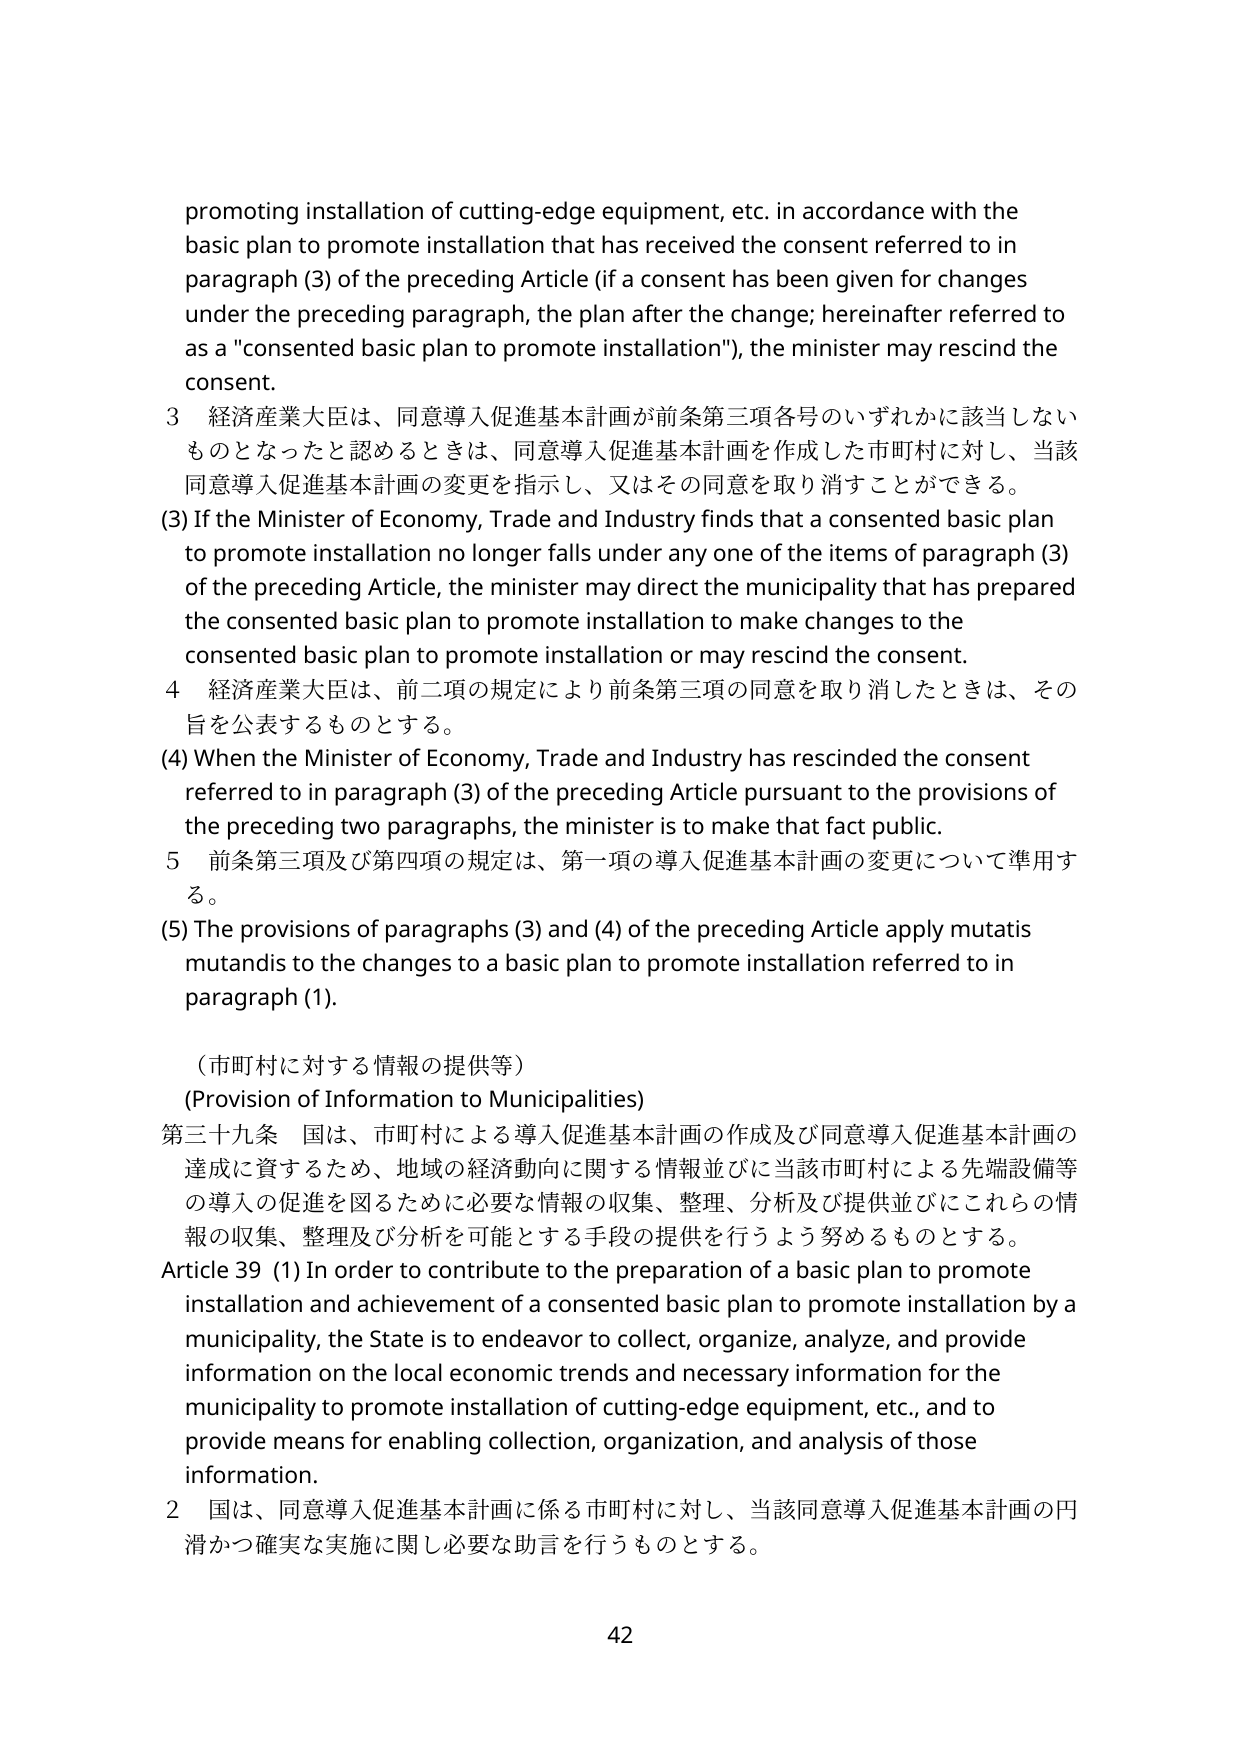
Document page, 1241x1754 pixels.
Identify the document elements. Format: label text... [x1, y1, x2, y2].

text Article 39 (1) In order to contribute to the preparation of a basic plan to promote installation and achievement of a consented basic plan to promote installation by a municipality, the State is to endeavor to collect, organize, analyze, and provide information on the local economic trends and necessary information for the municipality to promote installation of cutting-edge equipment, etc., and to provide means for enabling collection, organization, and analysis of those information. [161, 1253, 1079, 1492]
text ４ 経済産業大臣は、前二項の規定により前条第三項の同意を取り消したときは、その旨を公表するものとする。 [161, 672, 1079, 740]
text ２ 国は、同意導入促進基本計画に係る市町村に対し、当該同意導入促進基本計画の円滑かつ確実な実施に関し必要な助言を行うものとする。 [161, 1492, 1079, 1560]
text 第三十九条 国は、市町村による導入促進基本計画の作成及び同意導入促進基本計画の達成に資するため、地域の経済動向に関する情報並びに当該市町村による先端設備等の導入の促進を図るために必要な情報の収集、整理、分析及び提供並びにこれらの情報の収集、整理及び分析を可能とする手段の提供を行うよう努めるものとする。 [161, 1116, 1079, 1253]
text （市町村に対する情報の提供等） [184, 1048, 1079, 1082]
text ５ 前条第三項及び第四項の規定は、第一項の導入促進基本計画の変更について準用する。 [161, 843, 1079, 911]
text ３ 経済産業大臣は、同意導入促進基本計画が前条第三項各号のいずれかに該当しないものとなったと認めるときは、同意導入促進基本計画を作成した市町村に対し、当該同意導入促進基本計画の変更を指示し、又はその同意を取り消すことができる。 [161, 399, 1079, 501]
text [161, 194, 1079, 399]
text (Provision of Information to Municipalities) [184, 1082, 1079, 1116]
text (3) If the Minister of Economy, Trade and Industry finds that a consented basic plan to promote installation no longer falls under any one of the items of paragraph (3) of the preceding Article, the minister may direct the municipality that has prepared the consented basic plan to promote installation to make changes to the consented basic plan to promote installation or may rescind the consent. [161, 501, 1079, 672]
text (4) When the Minister of Economy, Trade and Industry has rescinded the consent referred to in paragraph (3) of the preceding Article pursuant to the provisions of the preceding two paragraphs, the minister is to make that fact public. [161, 740, 1079, 843]
text (5) The provisions of paragraphs (3) and (4) of the preceding Article apply mutatis mutandis to the changes to a basic plan to promote installation referred to in paragraph (1). [161, 911, 1079, 1014]
